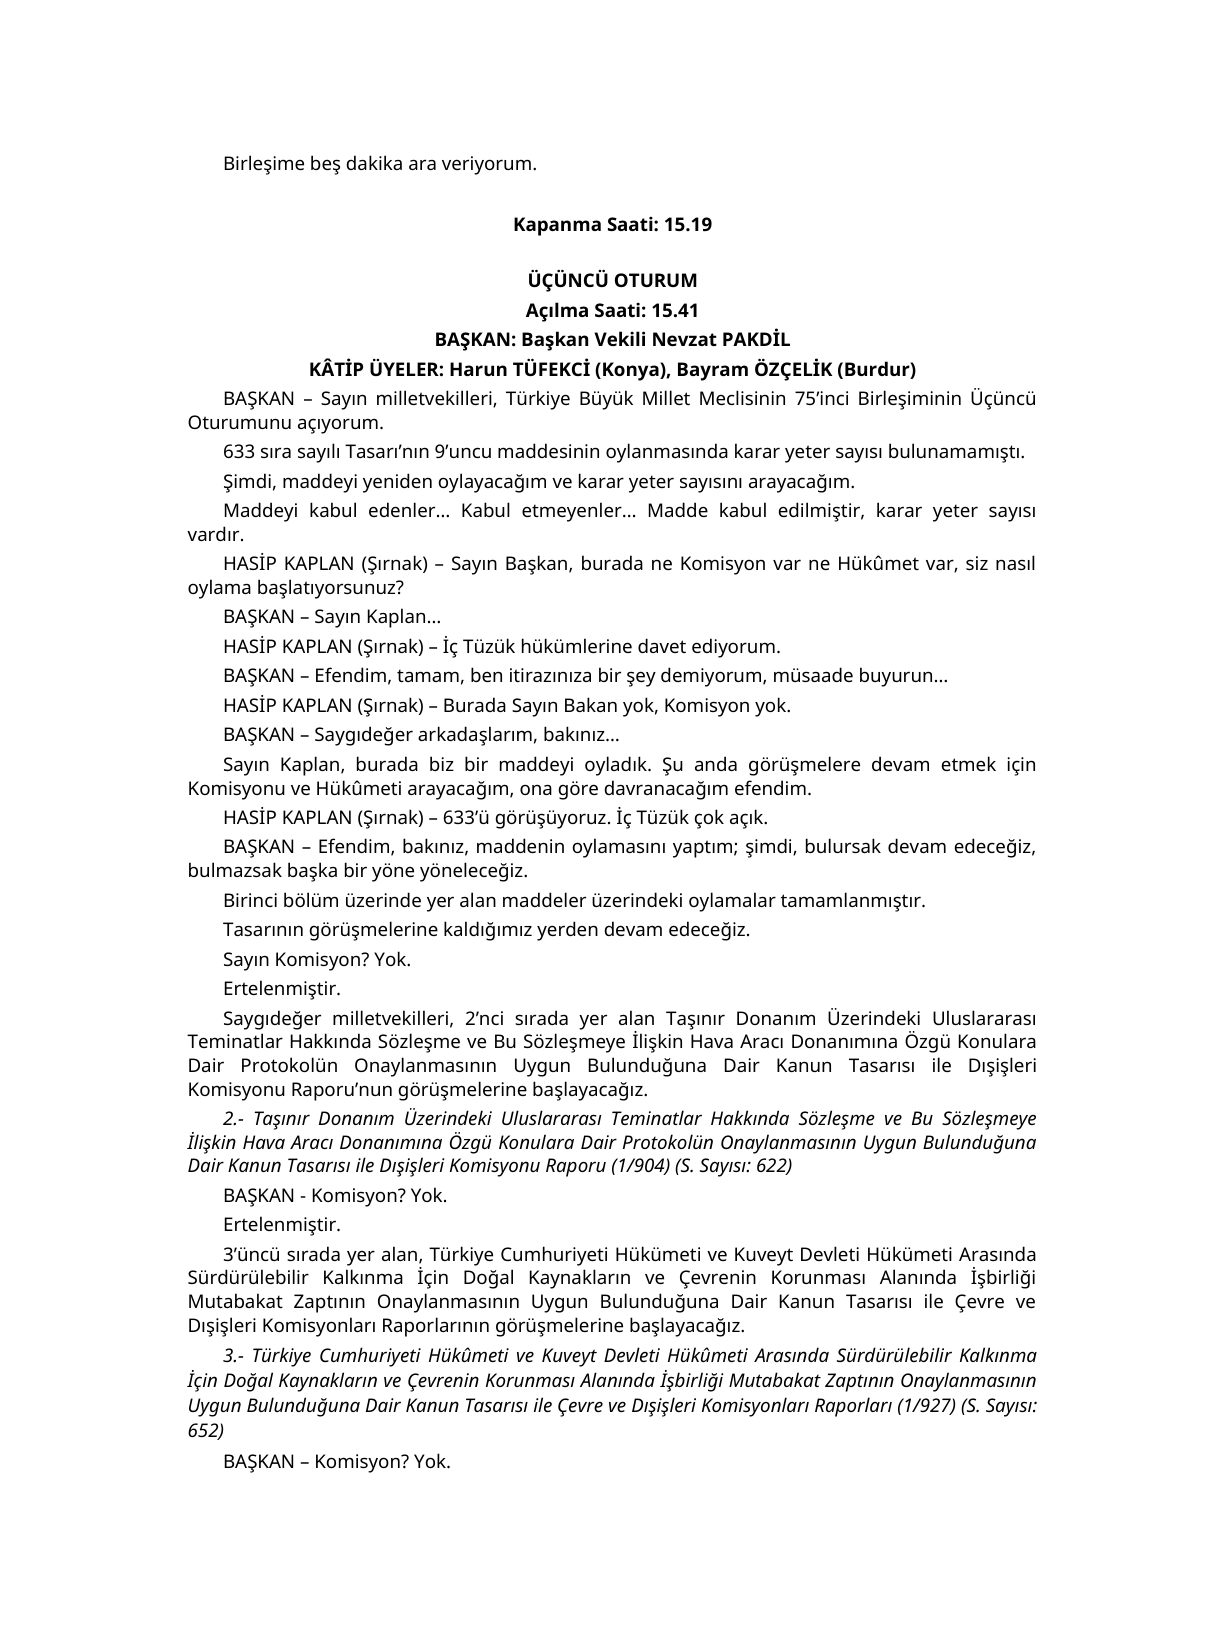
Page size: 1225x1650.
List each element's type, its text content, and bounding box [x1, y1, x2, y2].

text Birinci bölüm üzerinde yer alan maddeler üzerindeki oylamalar tamamlanmıştır. [187, 888, 1037, 912]
text Kapanma Saati: 15.19 [187, 212, 1037, 237]
text Sayın Kaplan, burada biz bir maddeyi oyladık. Şu anda görüşmelere devam etmek için Komisyonu ve Hükûmeti arayacağım, ona göre davranacağım efendim. [187, 752, 1037, 800]
text 3.- Türkiye Cumhuriyeti Hükûmeti ve Kuveyt Devleti Hükûmeti Arasında Sürdürülebilir Kalkınma İçin Doğal Kaynakların ve Çevrenin Korunması Alanında İşbirliği Mutabakat Zaptının Onaylanmasının Uygun Bulunduğuna Dair Kanun Tasarısı ile Çevre ve Dışişleri Komisyonları Raporları (1/927) (S. Sayısı: 652) [187, 1343, 1037, 1443]
text BAŞKAN – Sayın Kaplan… [187, 605, 1037, 629]
text HASİP KAPLAN (Şırnak) – Sayın Başkan, burada ne Komisyon var ne Hükûmet var, siz nasıl oylama başlatıyorsunuz? [187, 552, 1037, 599]
text Şimdi, maddeyi yeniden oylayacağım ve karar yeter sayısını arayacağım. [187, 469, 1037, 493]
text 633 sıra sayılı Tasarı’nın 9’uncu maddesinin oylanmasında karar yeter sayısı bulunamamıştı. [187, 440, 1037, 463]
text Açılma Saati: 15.41 [187, 298, 1037, 322]
text BAŞKAN - Komisyon? Yok. [187, 1183, 1037, 1207]
text Birleşime beş dakika ara veriyorum. [187, 150, 1037, 175]
text ÜÇÜNCÜ OTURUM [187, 242, 1037, 292]
text BAŞKAN – Komisyon? Yok. [187, 1448, 1037, 1473]
text BAŞKAN – Saygıdeğer arkadaşlarım, bakınız… [187, 723, 1037, 747]
text Ertelenmiştir. [187, 1213, 1037, 1236]
text BAŞKAN – Efendim, bakınız, maddenin oylamasını yaptım; şimdi, bulursak devam edeceğiz, bulmazsak başka bir yöne yöneleceğiz. [187, 835, 1037, 882]
text HASİP KAPLAN (Şırnak) – İç Tüzük hükümlerine davet ediyorum. [187, 634, 1037, 658]
text KÂTİP ÜYELER: Harun TÜFEKCİ (Konya), Bayram ÖZÇELİK (Burdur) [187, 357, 1037, 381]
text 2.- Taşınır Donanım Üzerindeki Uluslararası Teminatlar Hakkında Sözleşme ve Bu Sözleşmeye İlişkin Hava Aracı Donanımına Özgü Konulara Dair Protokolün Onaylanmasının Uygun Bulunduğuna Dair Kanun Tasarısı ile Dışişleri Komisyonu Raporu (1/904) (S. Sayısı: 622) [187, 1107, 1037, 1177]
text BAŞKAN – Efendim, tamam, ben itirazınıza bir şey demiyorum, müsaade buyurun… [187, 664, 1037, 688]
text Maddeyi kabul edenler… Kabul etmeyenler… Madde kabul edilmiştir, karar yeter sayısı vardır. [187, 499, 1037, 546]
text BAŞKAN: Başkan Vekili Nevzat PAKDİL [187, 328, 1037, 351]
text BAŞKAN – Sayın milletvekilleri, Türkiye Büyük Millet Meclisinin 75’inci Birleşiminin Üçüncü Oturumunu açıyorum. [187, 387, 1037, 434]
text 3’üncü sırada yer alan, Türkiye Cumhuriyeti Hükümeti ve Kuveyt Devleti Hükümeti Arasında Sürdürülebilir Kalkınma İçin Doğal Kaynakların ve Çevrenin Korunması Alanında İşbirliği Mutabakat Zaptının Onaylanmasının Uygun Bulunduğuna Dair Kanun Tasarısı ile Çevre ve Dışişleri Komisyonları Raporlarının görüşmelerine başlayacağız. [187, 1242, 1037, 1337]
text Sayın Komisyon? Yok. [187, 947, 1037, 971]
text HASİP KAPLAN (Şırnak) – 633’ü görüşüyoruz. İç Tüzük çok açık. [187, 806, 1037, 829]
text Saygıdeğer milletvekilleri, 2’nci sırada yer alan Taşınır Donanım Üzerindeki Uluslararası Teminatlar Hakkında Sözleşme ve Bu Sözleşmeye İlişkin Hava Aracı Donanımına Özgü Konulara Dair Protokolün Onaylanmasının Uygun Bulunduğuna Dair Kanun Tasarısı ile Dışişleri Komisyonu Raporu’nun görüşmelerine başlayacağız. [187, 1006, 1037, 1101]
text HASİP KAPLAN (Şırnak) – Burada Sayın Bakan yok, Komisyon yok. [187, 693, 1037, 717]
text Ertelenmiştir. [187, 977, 1037, 1000]
text Tasarının görüşmelerine kaldığımız yerden devam edeceğiz. [187, 918, 1037, 941]
